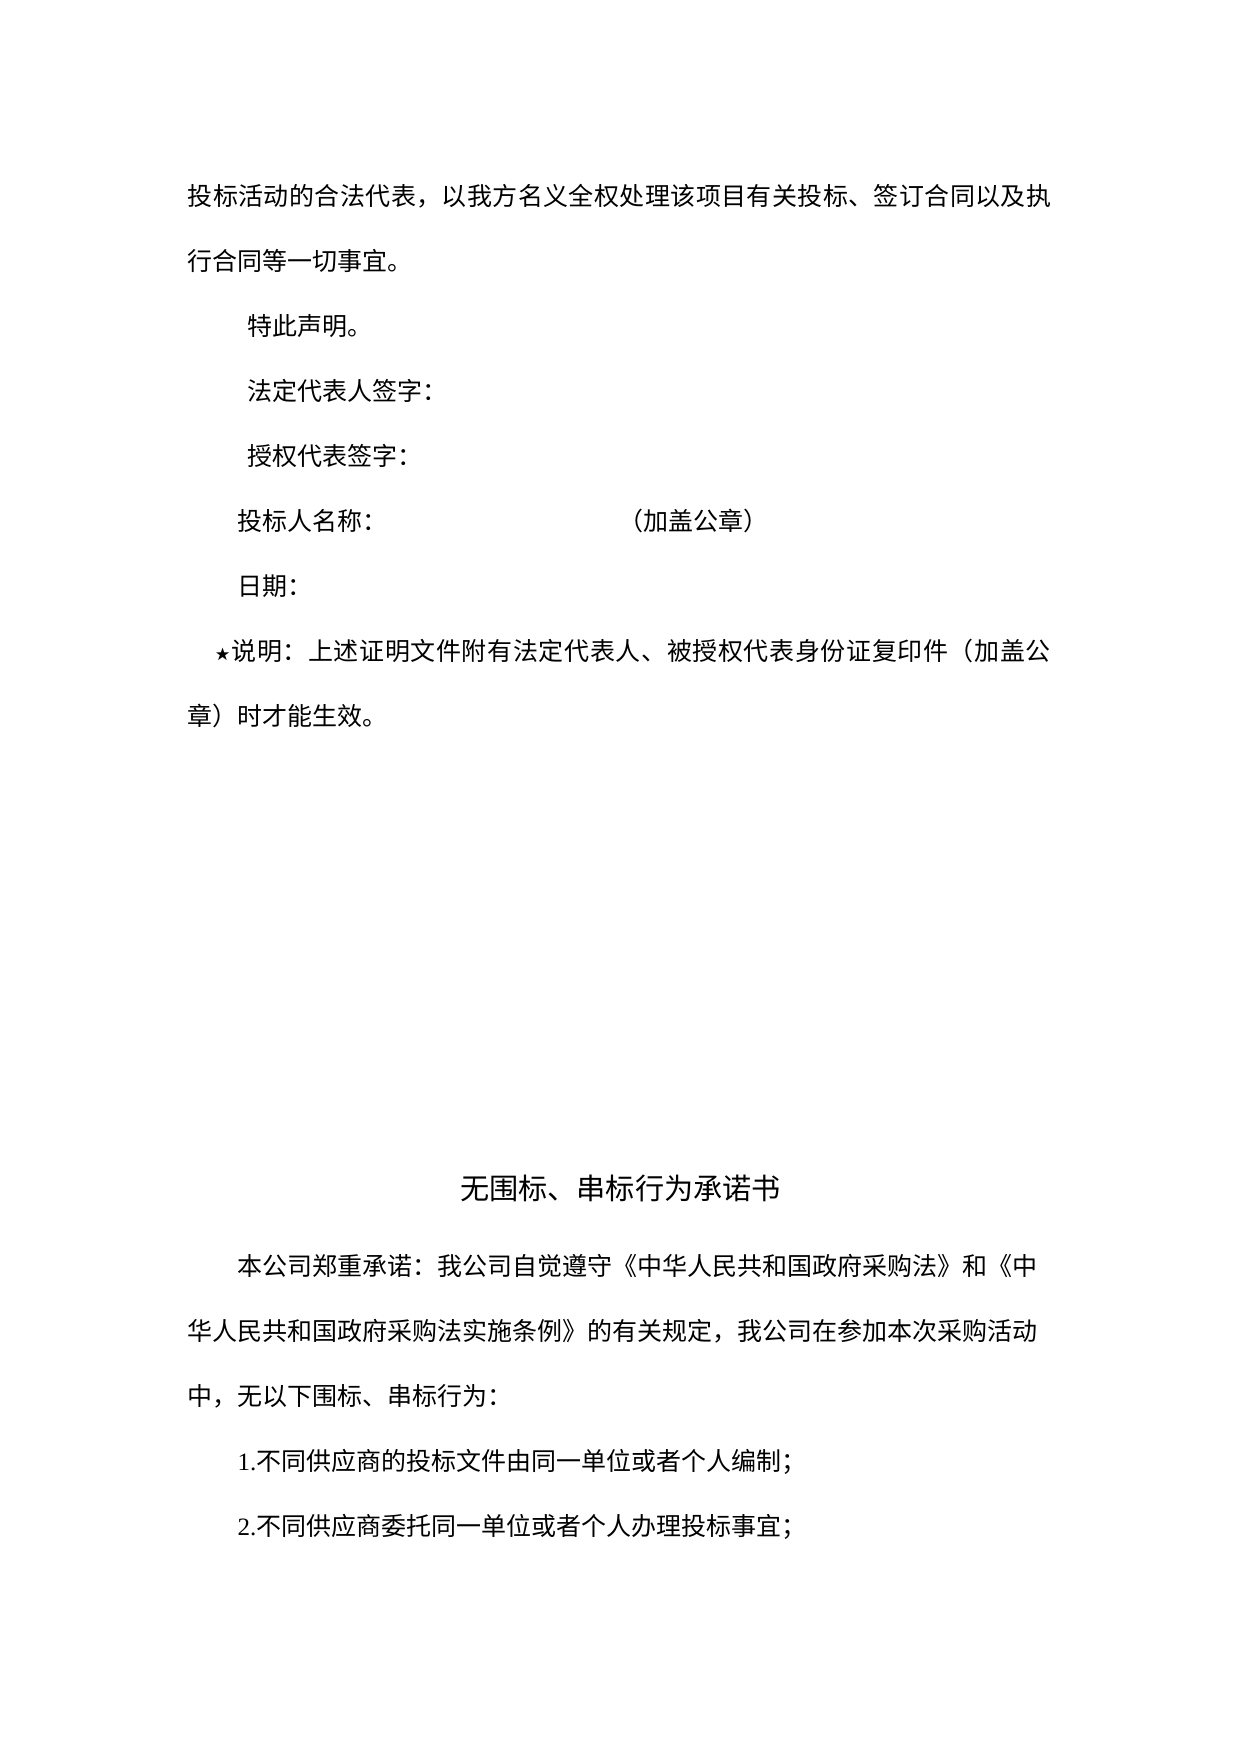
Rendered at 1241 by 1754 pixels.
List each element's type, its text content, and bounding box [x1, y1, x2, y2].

text 1.不同供应商的投标文件由同一单位或者个人编制； [187, 1427, 1053, 1492]
text 投标人名称： （加盖公章） [187, 487, 1053, 552]
text 本公司郑重承诺：我公司自觉遵守《中华人民共和国政府采购法》和《中华人民共和国政府采购法实施条例》的有关规定，我公司在参加本次采购活动中，无以下围标、串标行为： [187, 1232, 1053, 1427]
text 法定代表人签字： [187, 357, 1053, 422]
text ★说明：上述证明文件附有法定代表人、被授权代表身份证复印件（加盖公章）时才能生效。 [187, 617, 1053, 747]
text 日期： [187, 552, 1053, 617]
text 2.不同供应商委托同一单位或者个人办理投标事宜； [187, 1492, 1053, 1557]
text 特此声明。 [187, 292, 1053, 357]
text 无围标、串标行为承诺书 [187, 1154, 1053, 1219]
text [187, 162, 1053, 292]
text 授权代表签字： [187, 422, 1053, 487]
